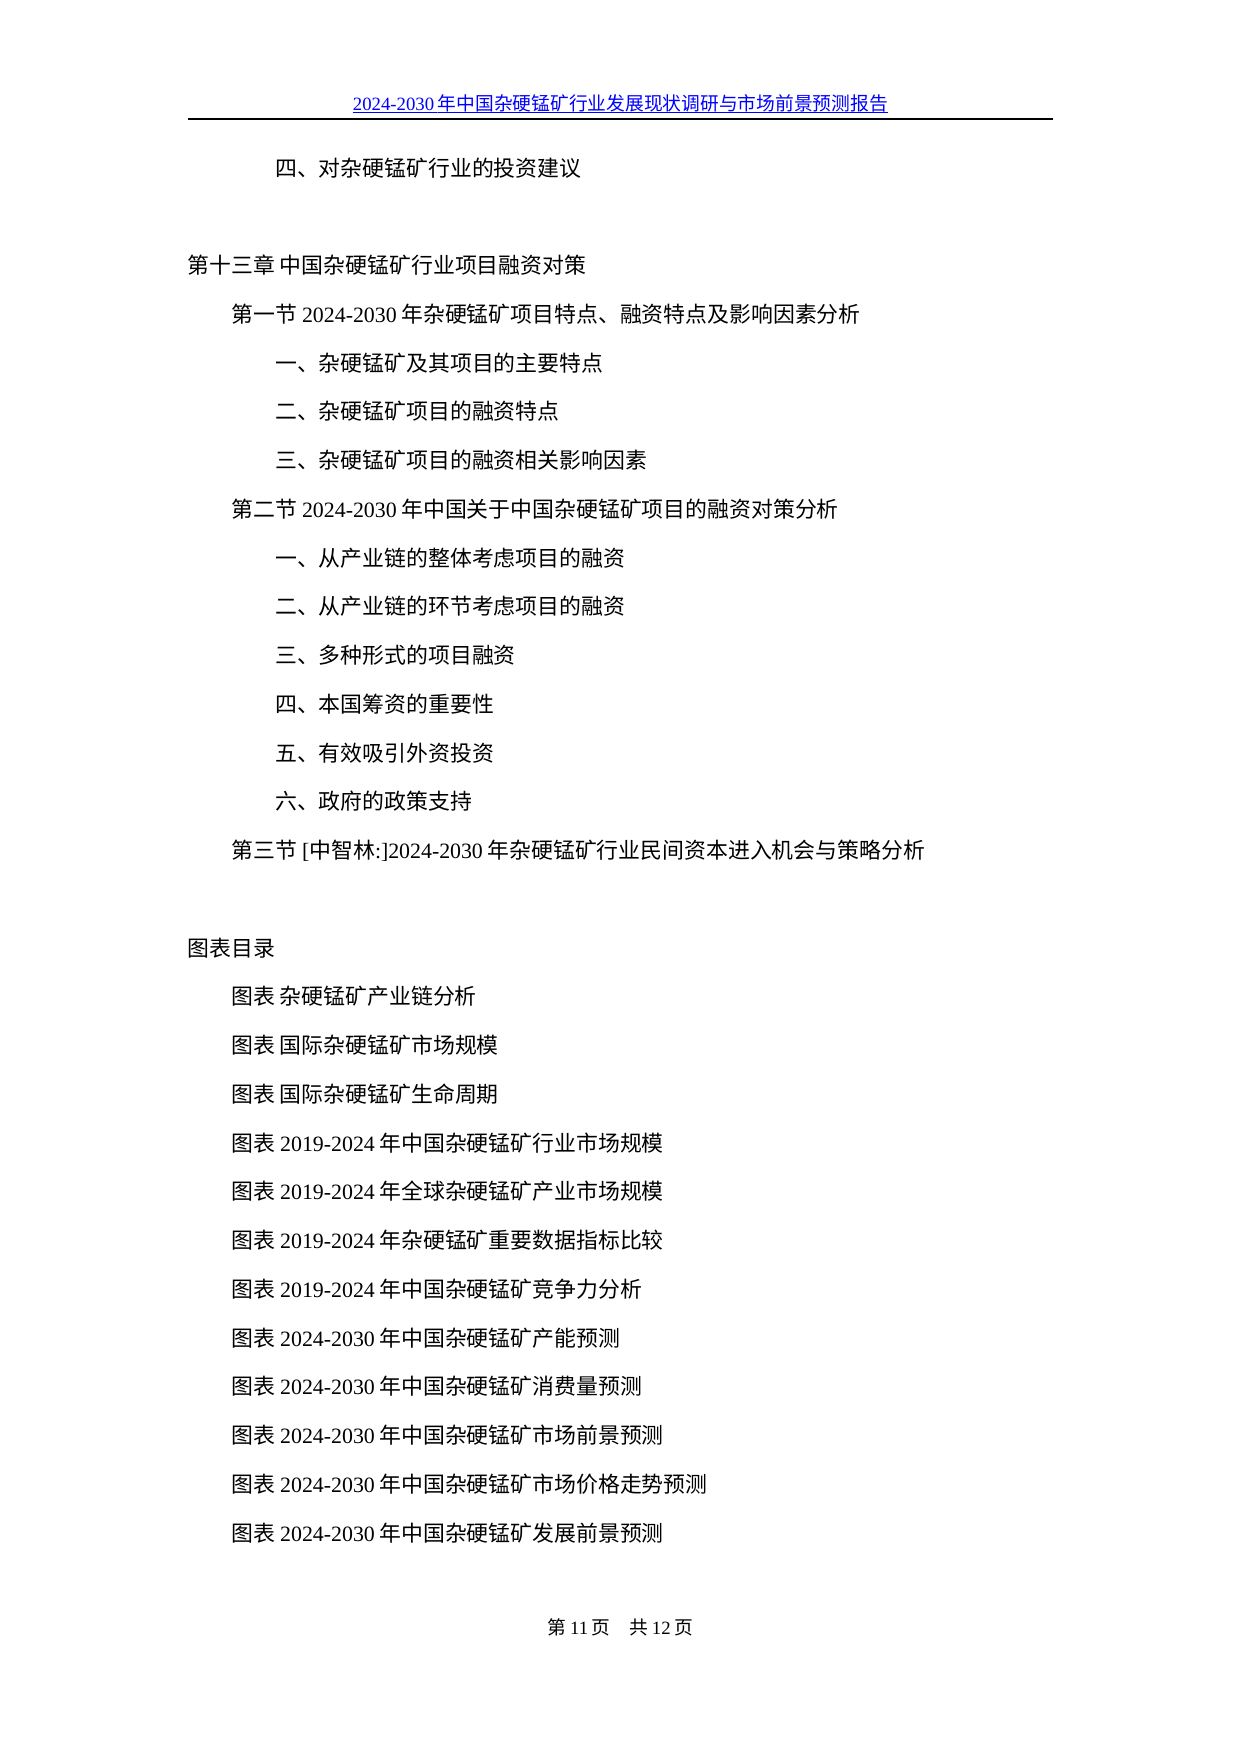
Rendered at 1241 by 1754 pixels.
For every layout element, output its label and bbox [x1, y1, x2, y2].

text [187, 150, 1053, 1548]
